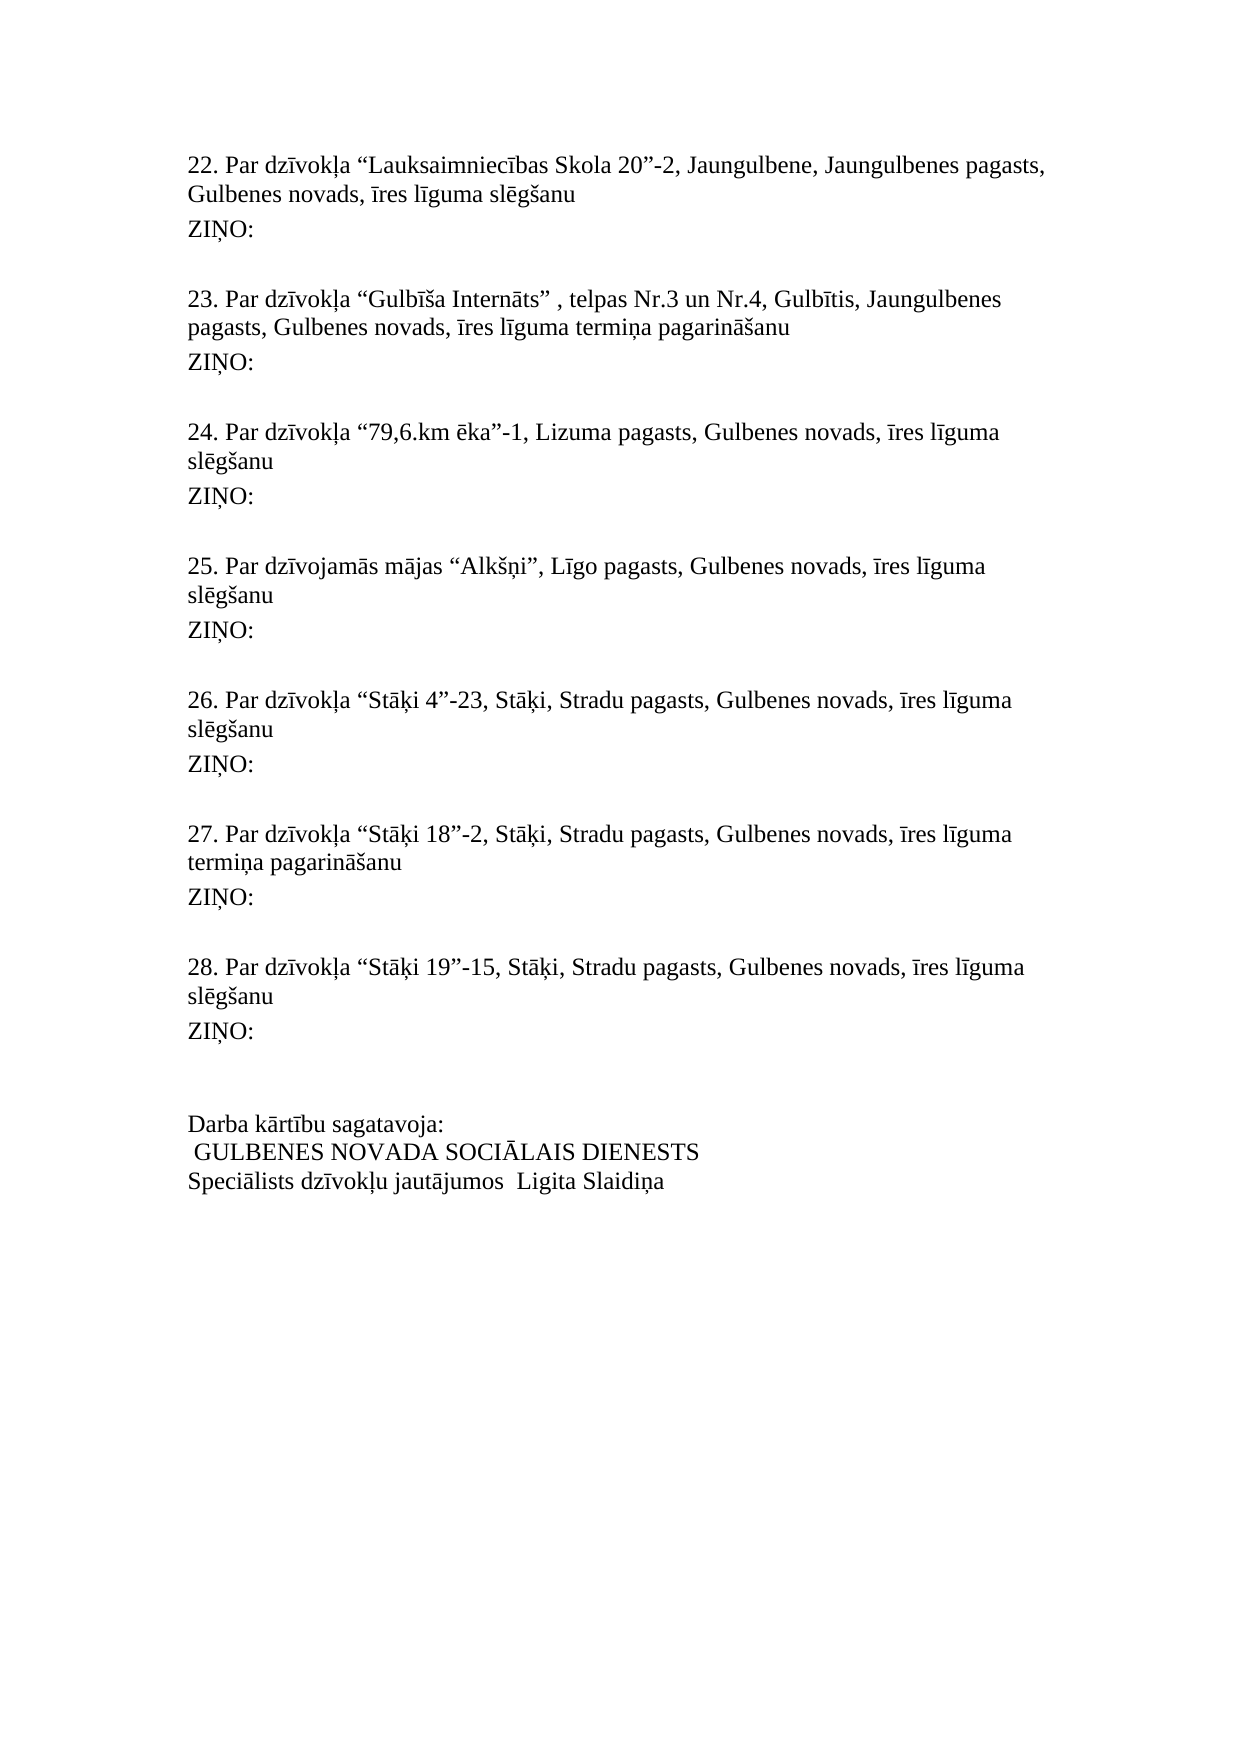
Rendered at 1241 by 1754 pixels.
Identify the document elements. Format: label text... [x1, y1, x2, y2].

text 26. Par dzīvokļa “Stāķi 4”-23, Stāķi, Stradu pagasts, Gulbenes novads, īres līguma slēgšanu [187, 685, 1053, 742]
text ZIŅO: [187, 1016, 1053, 1045]
text GULBENES NOVADA SOCIĀLAIS DIENESTS [187, 1137, 1053, 1166]
text ZIŅO: [187, 481, 1053, 510]
text 28. Par dzīvokļa “Stāķi 19”-15, Stāķi, Stradu pagasts, Gulbenes novads, īres līguma slēgšanu [187, 952, 1053, 1010]
text 25. Par dzīvojamās mājas “Alkšņi”, Līgo pagasts, Gulbenes novads, īres līguma slēgšanu [187, 551, 1053, 609]
text ZIŅO: [187, 214, 1053, 242]
text Darba kārtību sagatavoja: [187, 1109, 1053, 1137]
text 23. Par dzīvokļa “Gulbīša Internāts” , telpas Nr.3 un Nr.4, Gulbītis, Jaungulbenes pagasts, Gulbenes novads, īres līguma termiņa pagarināšanu [187, 284, 1053, 341]
text 22. Par dzīvokļa “Lauksaimniecības Skola 20”-2, Jaungulbene, Jaungulbenes pagasts, Gulbenes novads, īres līguma slēgšanu [187, 150, 1053, 207]
text ZIŅO: [187, 347, 1053, 376]
text ZIŅO: [187, 882, 1053, 911]
text ZIŅO: [187, 749, 1053, 777]
text ZIŅO: [187, 615, 1053, 644]
text 24. Par dzīvokļa “79,6.km ēka”-1, Lizuma pagasts, Gulbenes novads, īres līguma slēgšanu [187, 417, 1053, 475]
text Speciālists dzīvokļu jautājumos Ligita Slaidiņa [187, 1166, 1053, 1195]
text 27. Par dzīvokļa “Stāķi 18”-2, Stāķi, Stradu pagasts, Gulbenes novads, īres līguma termiņa pagarināšanu [187, 819, 1053, 876]
